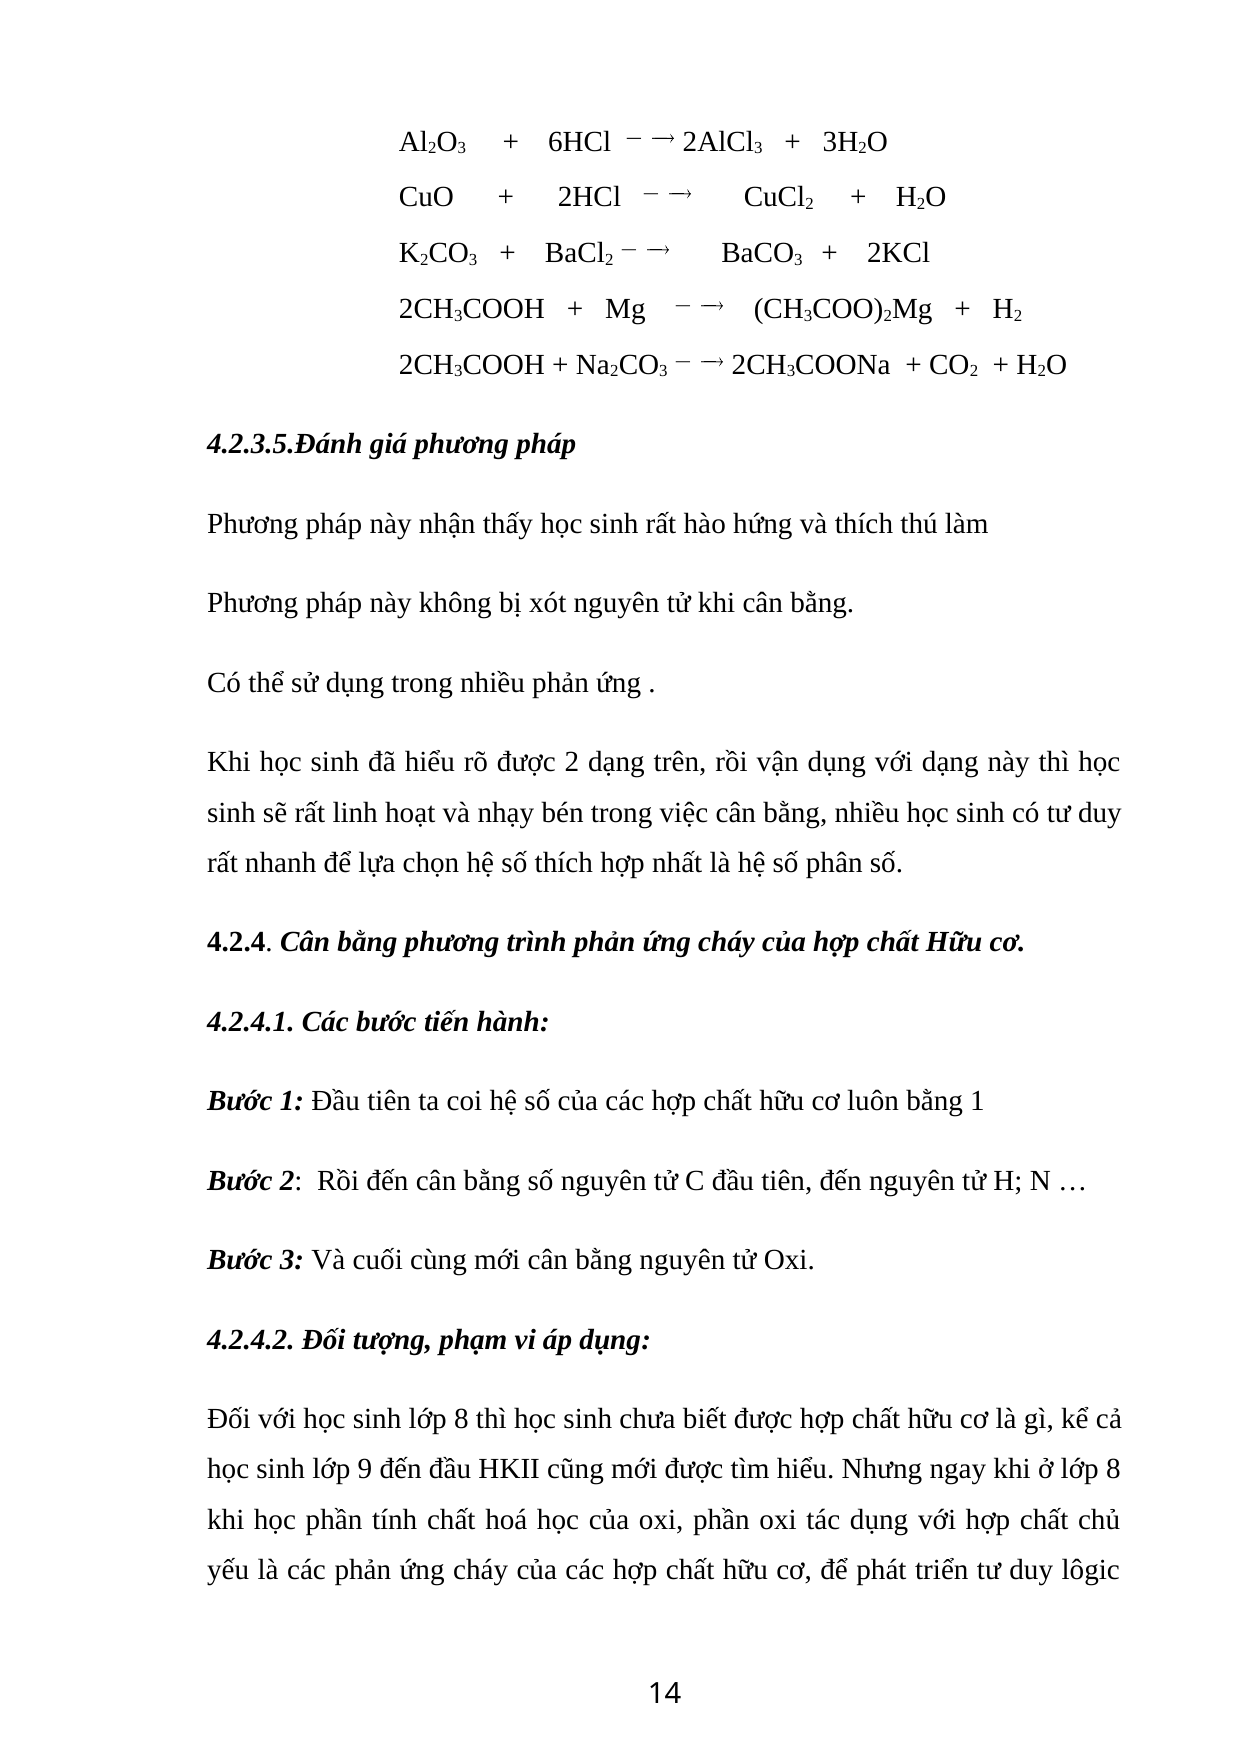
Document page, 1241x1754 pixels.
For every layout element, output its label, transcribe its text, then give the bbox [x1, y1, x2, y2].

text CuO + 2HCl CuCl2 + H2O [399, 174, 1122, 213]
text 2CH3COOH + Mg (CH3COO)2Mg + H2 [399, 286, 1122, 325]
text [207, 1401, 1122, 1586]
text Bước 2: Rồi đến cân bằng số nguyên tử C đầu tiên, đến nguyên tử H; N … [207, 1163, 1122, 1196]
text Al2O3 + 6HCl 2AlCl3 + 3H2O [399, 118, 1122, 157]
text Phương pháp này nhận thấy học sinh rất hào hứng và thích thú làm [207, 506, 1122, 539]
text 2CH3COOH + Na2CO32CH3COONa + CO2 + H2O [399, 341, 1122, 381]
text Bước 3: Và cuối cùng mới cân bằng nguyên tử Oxi. [207, 1242, 1122, 1276]
text Phương pháp này không bị xót nguyên tử khi cân bằng. [207, 585, 1122, 619]
text K2CO3 + BaCl2 BaCO3 + 2KCl [399, 230, 1122, 269]
text 4.2.3.5.Đánh giá phương pháp [207, 426, 1122, 460]
text 4.2.4.2. Đối tượng, phạm vi áp dụng: [207, 1322, 1122, 1355]
text Khi học sinh đã hiểu rõ được 2 dạng trên, rồi vận dụng với dạng này thì học sinh sẽ rất linh hoạt và nhạy bén trong việc cân bằng, nhiều học sinh có tư duy rất nhanh để lựa chọn hệ số thích hợp nhất là hệ số phân số. [207, 744, 1122, 878]
text 4.2.4.1. Các bước tiến hành: [207, 1004, 1122, 1037]
text Bước 1: Đầu tiên ta coi hệ số của các hợp chất hữu cơ luôn bằng 1 [207, 1083, 1122, 1117]
text 4.2.4. Cân bằng phương trình phản ứng cháy của hợp chất Hữu cơ. [207, 924, 1122, 958]
text Có thể sử dụng trong nhiều phản ứng . [207, 665, 1122, 698]
